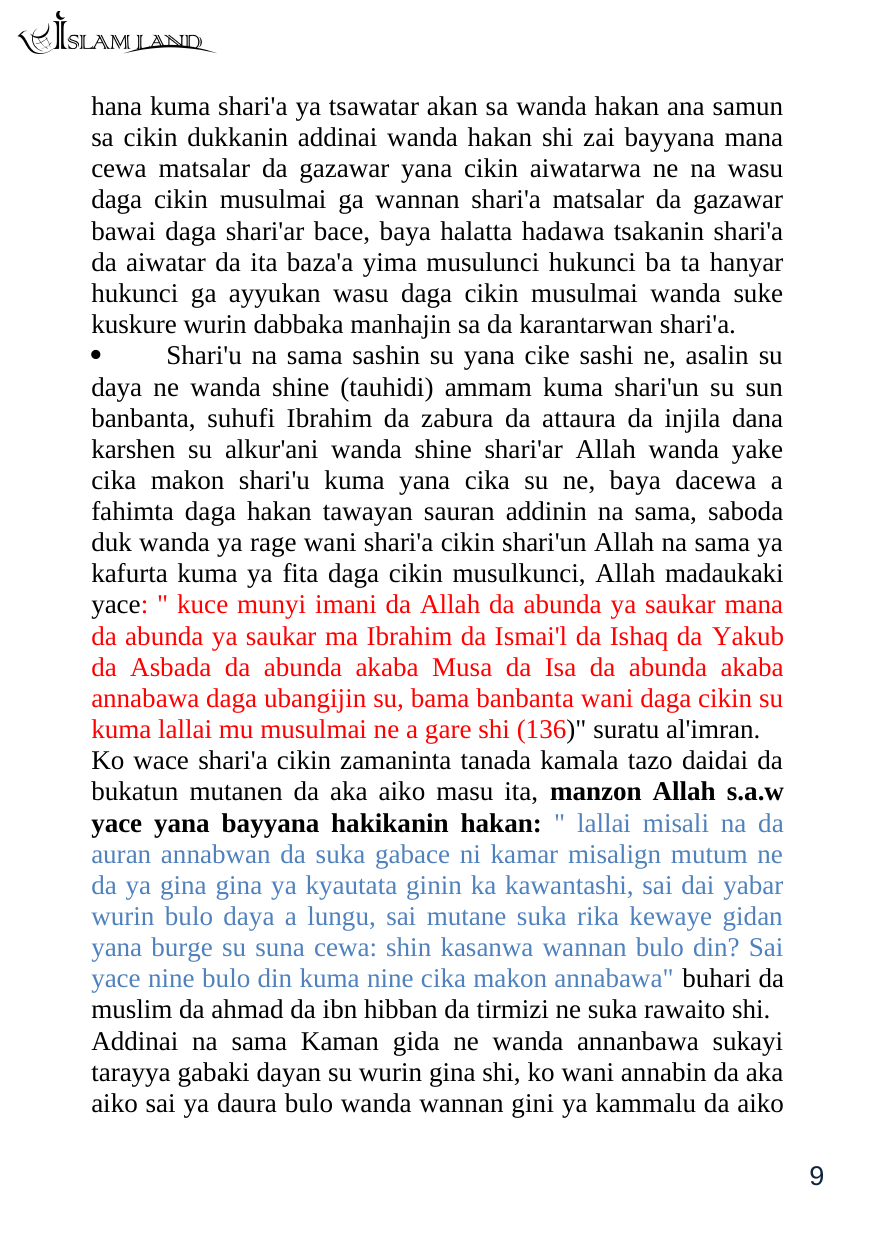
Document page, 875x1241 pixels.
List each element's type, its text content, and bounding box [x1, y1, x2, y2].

list Shari'u na sama sashin su yana cike sashi ne, asalin su daya ne wanda shine (tauhidi) ammam kuma shari'un su sun banbanta, suhufi Ibrahim da zabura da attaura da injila dana karshen su alkur'ani wanda shine shari'ar Allah wanda yake cika makon shari'u kuma yana cika su ne, baya dacewa a fahimta daga hakan tawayan sauran addinin na sama, saboda duk wanda ya rage wani shari'a cikin shari'un Allah na sama ya kafurta kuma ya fita daga cikin musulkunci, Allah madaukaki yace: " kuce munyi imani da Allah da abunda ya saukar mana da abunda ya saukar ma Ibrahim da Ismai'l da Ishaq da Yakub da Asbada da abunda akaba Musa da Isa da abunda akaba annabawa daga ubangijin su, bama banbanta wani daga cikin su kuma lallai mu musulmai ne a gare shi (136)" suratu al'imran. [91, 339, 784, 744]
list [91, 90, 784, 339]
list Ko wace shari'a cikin zamaninta tanada kamala tazo daidai da bukatun mutanen da aka aiko masu ita, manzon Allah s.a.w yace yana bayyana hakikanin hakan: " lallai misali na da auran annabwan da suka gabace ni kamar misalign mutum ne da ya gina gina ya kyautata ginin ka kawantashi, sai dai yabar wurin bulo daya a lungu, sai mutane suka rika kewaye gidan yana burge su suna cewa: shin kasanwa wannan bulo din? Sai yace nine bulo din kuma nine cika makon annabawa" buhari da muslim da ahmad da ibn hibban da tirmizi ne suka rawaito shi. [91, 744, 784, 1025]
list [91, 1025, 784, 1118]
picture [17, 11, 218, 54]
